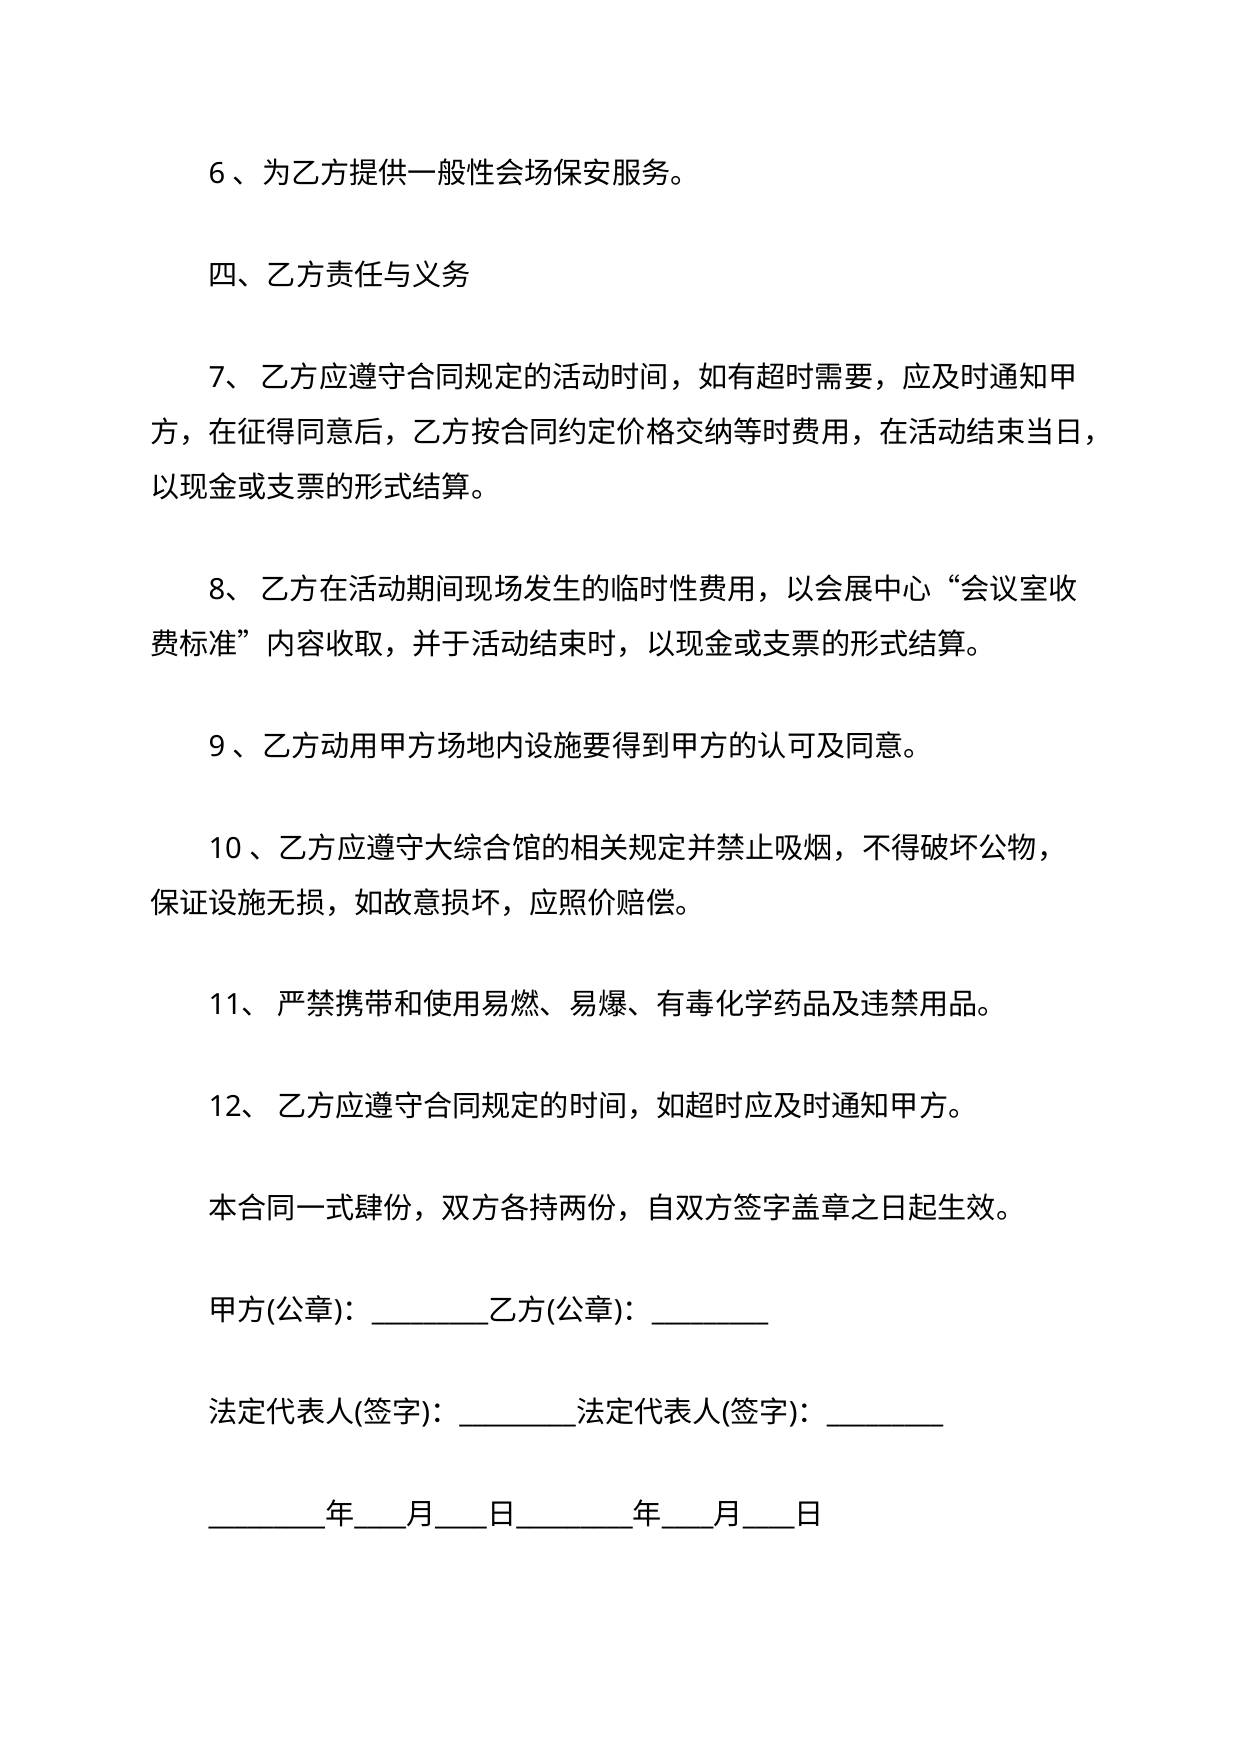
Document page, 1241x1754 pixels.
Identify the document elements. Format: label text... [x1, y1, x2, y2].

text 6 、为乙方提供一般性会场保安服务。 [150, 150, 1090, 192]
text 甲方(公章)：_________乙方(公章)：_________ [150, 1287, 1090, 1329]
text 11、 严禁携带和使用易燃、易爆、有毒化学药品及违禁用品。 [150, 981, 1090, 1023]
text 四、乙方责任与义务 [150, 252, 1090, 294]
text 9 、乙方动用甲方场地内设施要得到甲方的认可及同意。 [150, 722, 1090, 764]
text 本合同一式肆份，双方各持两份，自双方签字盖章之日起生效。 [150, 1185, 1090, 1227]
text 12、 乙方应遵守合同规定的时间，如超时应及时通知甲方。 [150, 1083, 1090, 1125]
text 8、 乙方在活动期间现场发生的临时性费用，以会展中心“会议室收费标准”内容收取，并于活动结束时，以现金或支票的形式结算。 [150, 565, 1090, 663]
text 10 、乙方应遵守大综合馆的相关规定并禁止吸烟，不得破坏公物，保证设施无损，如故意损坏，应照价赔偿。 [150, 824, 1090, 921]
text _________年____月____日_________年____月____日 [150, 1491, 1090, 1533]
text 7、 乙方应遵守合同规定的活动时间，如有超时需要，应及时通知甲方，在征得同意后，乙方按合同约定价格交纳等时费用，在活动结束当日，以现金或支票的形式结算。 [150, 354, 1090, 506]
text 法定代表人(签字)：_________法定代表人(签字)：_________ [150, 1389, 1090, 1431]
